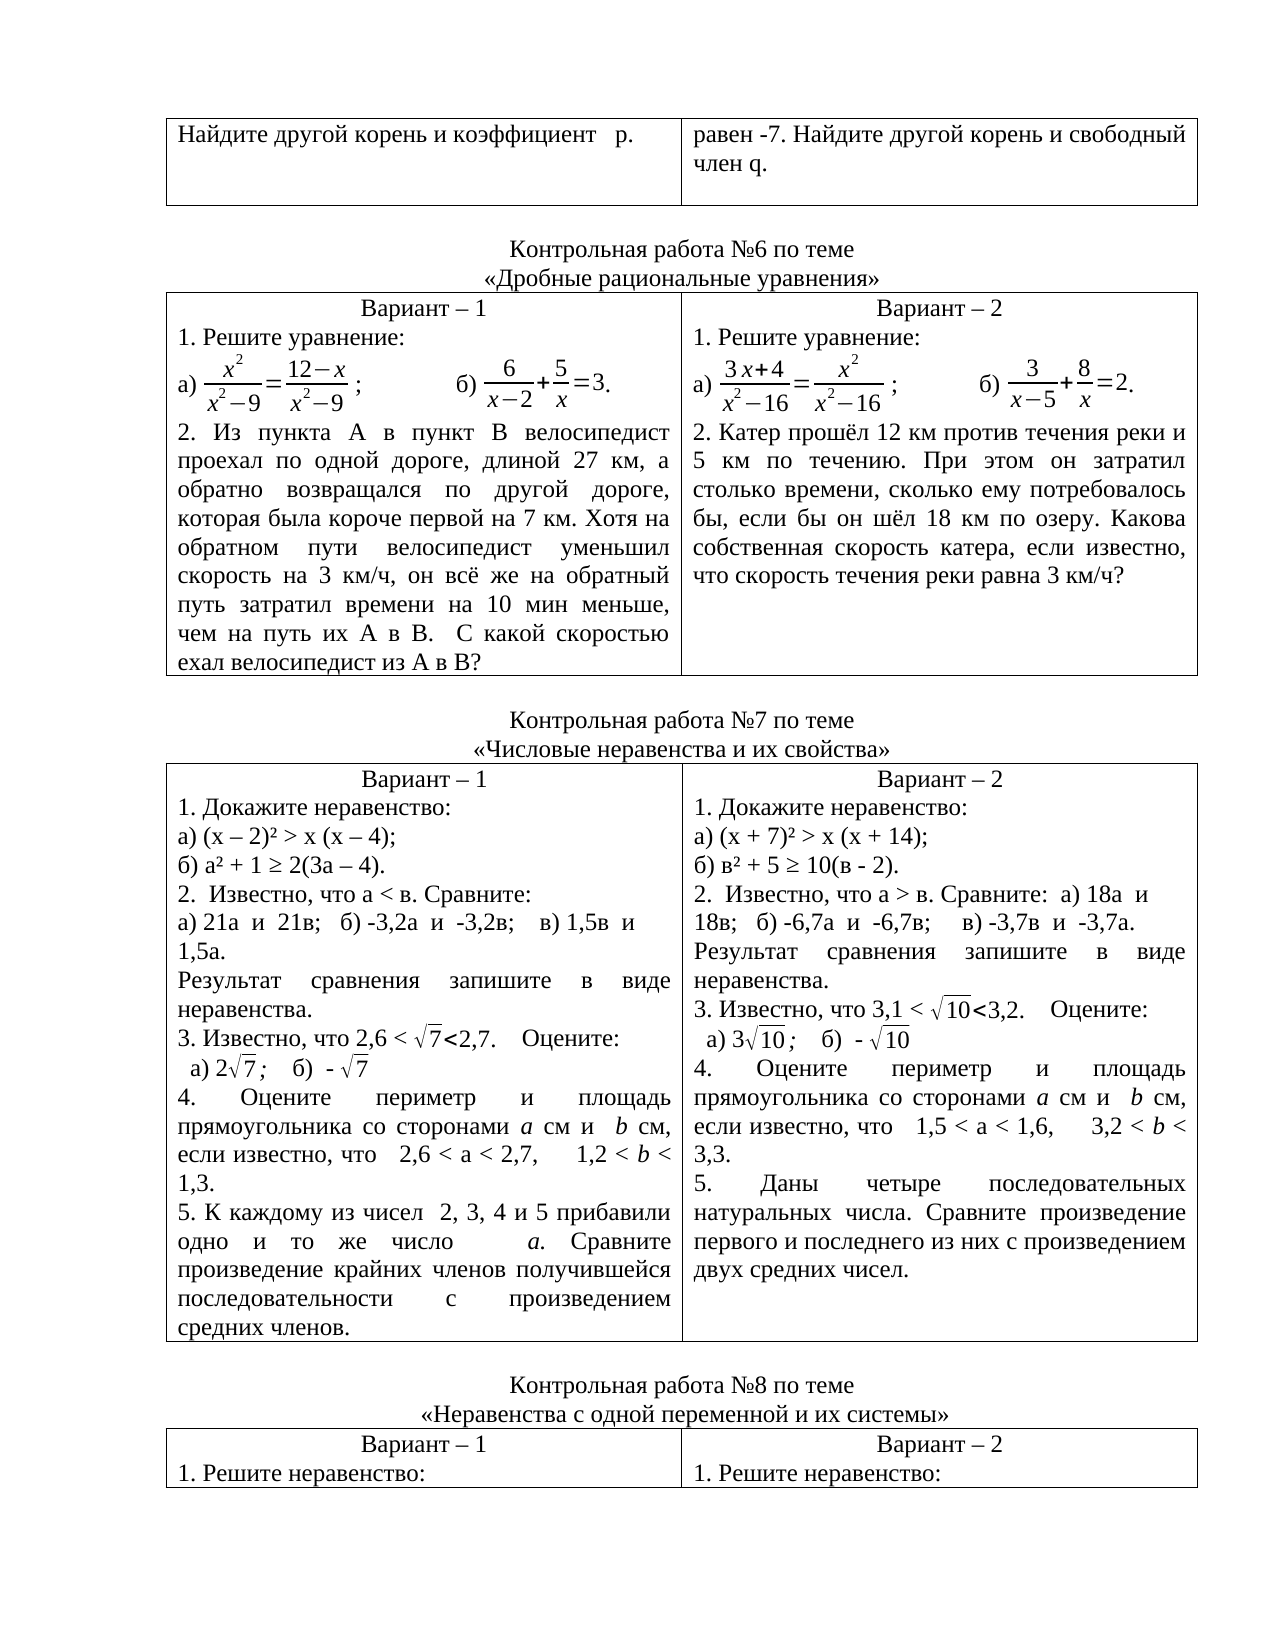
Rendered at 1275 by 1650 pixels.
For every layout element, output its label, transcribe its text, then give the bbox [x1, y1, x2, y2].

table_header Вариант – 1 1. Докажите неравенство: а) (х – 2)² > х (х – 4); б) а² + 1 2(3а – 4). 2. Известно, что а < в. Сравните: а) 21а и 21в; б) -3,2а и -3,2в; в) 1,5в и 1,5а. Результат сравнения запишите в виде неравенства. 3. Известно, что 2,6 < Оцените: а) 2 б) - 4. Оцените периметр и площадь прямоугольника со сторонами а см и b см, если известно, что 2,6 < a < 2,7, 1,2 < b < 1,3. 5. К каждому из чисел 2, 3, 4 и 5 прибавили одно и то же число a. Сравните произведение крайних членов получившейся последовательности с произведением средних членов. [167, 764, 682, 1341]
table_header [682, 119, 1197, 205]
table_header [167, 1429, 681, 1487]
table_header Вариант – 2 1. Докажите неравенство: а) (х + 7)² > х (х + 14); б) в² + 5 10(в - 2). 2. Известно, что а > в. Сравните: а) 18а и 18в; б) -6,7а и -6,7в; в) -3,7в и -3,7а. Результат сравнения запишите в виде неравенства. 3. Известно, что 3,1 < Оцените: а) 3 б) - 4. Оцените периметр и площадь прямоугольника со сторонами а см и b см, если известно, что 1,5 < a < 1,6, 3,2 < b < 3,3. 5. Даны четыре последовательных натуральных числа. Сравните произведение первого и последнего из них с произведением двух средних чисел. [683, 764, 1197, 1341]
text Контрольная работа №8 по теме [177, 1371, 1186, 1399]
text «Неравенства с одной переменной и их системы» [177, 1399, 1186, 1428]
table_header Вариант – 1 1. Решите уравнение: а) ; б) . 2. Из пункта А в пункт В велосипедист проехал по одной дороге, длиной 27 км, а обратно возвращался по другой дороге, которая была короче первой на 7 км. Хотя на обратном пути велосипедист уменьшил скорость на 3 км/ч, он всё же на обратный путь затратил времени на 10 мин меньше, чем на путь их А в В. С какой скоростью ехал велосипедист из А в В? [167, 293, 681, 675]
text «Дробные рациональные уравнения» [177, 263, 1186, 292]
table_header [682, 1429, 1197, 1487]
text «Числовые неравенства и их свойства» [177, 734, 1186, 763]
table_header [167, 119, 681, 205]
text Контрольная работа №7 по теме [177, 705, 1186, 734]
table_header Вариант – 2 1. Решите уравнение: а) ; б) . 2. Катер прошёл 12 км против течения реки и 5 км по течению. При этом он затратил столько времени, сколько ему потребовалось бы, если бы он шёл 18 км по озеру. Какова собственная скорость катера, если известно, что скорость течения реки равна 3 км/ч? [682, 293, 1197, 675]
text Контрольная работа №6 по теме [177, 234, 1186, 263]
